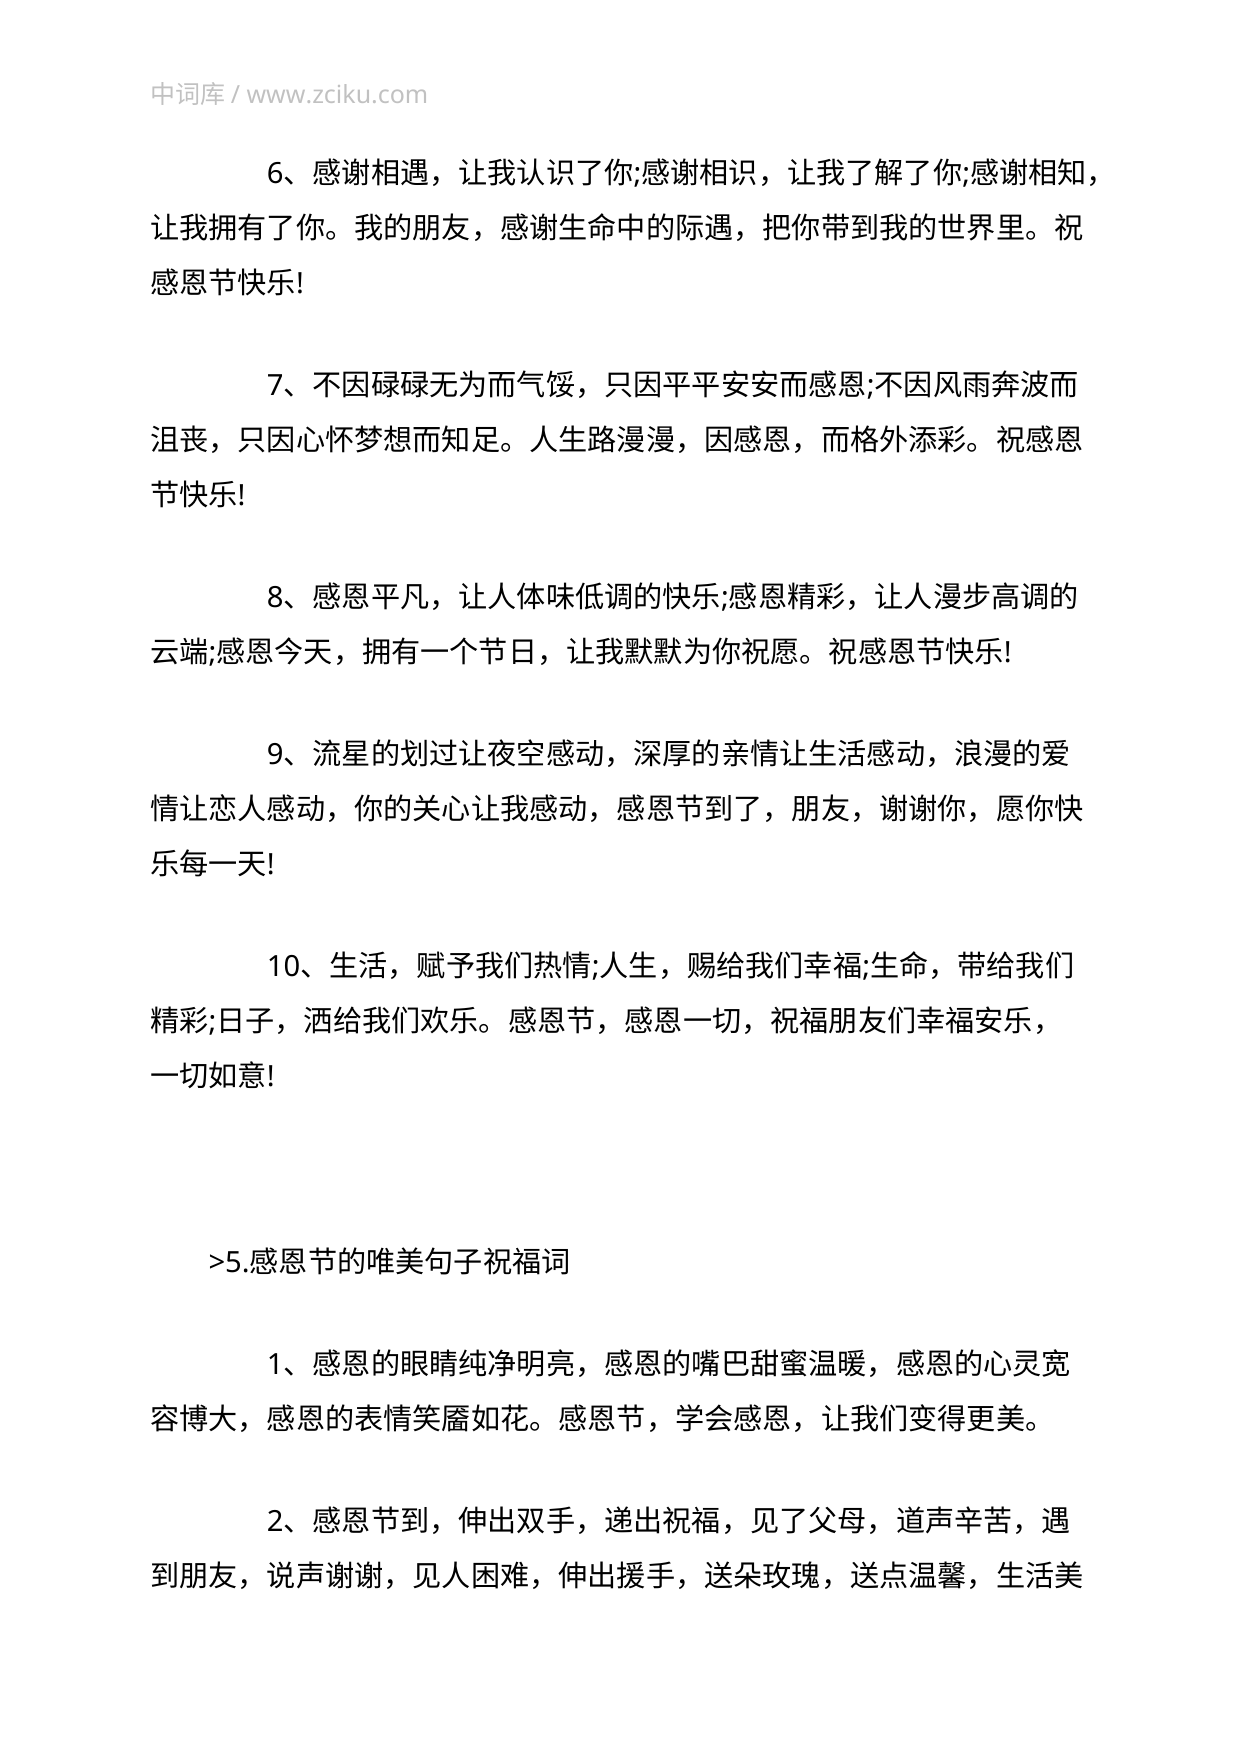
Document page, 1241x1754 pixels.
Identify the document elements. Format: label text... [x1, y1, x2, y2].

text >5.感恩节的唯美句子祝福词 [150, 1239, 1090, 1281]
text 10、生活，赋予我们热情;人生，赐给我们幸福;生命，带给我们精彩;日子，洒给我们欢乐。感恩节，感恩一切，祝福朋友们幸福安乐，一切如意! [150, 943, 1090, 1095]
text 7、不因碌碌无为而气馁，只因平平安安而感恩;不因风雨奔波而沮丧，只因心怀梦想而知足。人生路漫漫，因感恩，而格外添彩。祝感恩节快乐! [150, 362, 1090, 514]
text 1、感恩的眼睛纯净明亮，感恩的嘴巴甜蜜温暖，感恩的心灵宽容博大，感恩的表情笑靥如花。感恩节，学会感恩，让我们变得更美。 [150, 1341, 1090, 1438]
text 9、流星的划过让夜空感动，深厚的亲情让生活感动，浪漫的爱情让恋人感动，你的关心让我感动，感恩节到了，朋友，谢谢你，愿你快乐每一天! [150, 731, 1090, 883]
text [150, 1497, 1090, 1595]
text 6、感谢相遇，让我认识了你;感谢相识，让我了解了你;感谢相知，让我拥有了你。我的朋友，感谢生命中的际遇，把你带到我的世界里。祝感恩节快乐! [150, 150, 1090, 302]
text 8、感恩平凡，让人体味低调的快乐;感恩精彩，让人漫步高调的云端;感恩今天，拥有一个节日，让我默默为你祝愿。祝感恩节快乐! [150, 574, 1090, 671]
